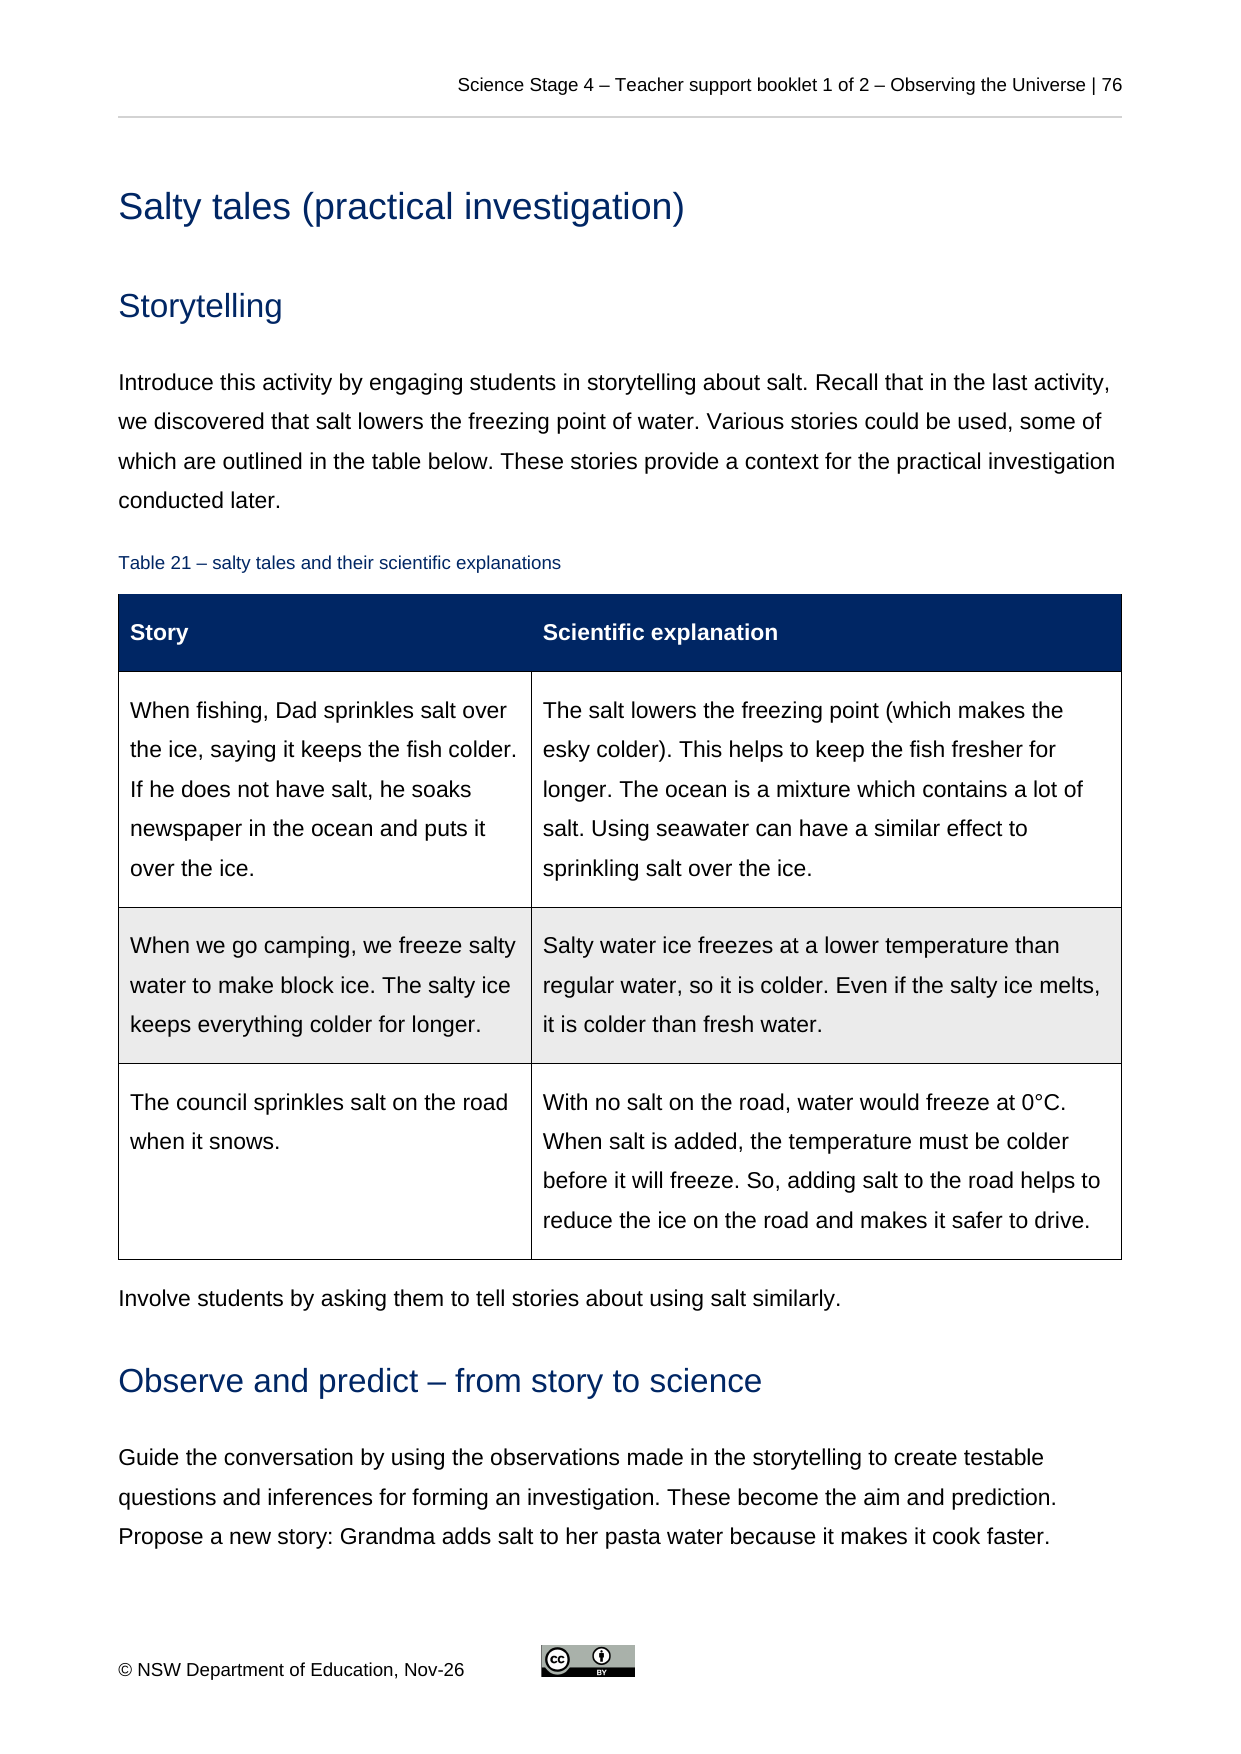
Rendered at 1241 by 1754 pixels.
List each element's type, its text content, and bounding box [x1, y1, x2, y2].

table_cell When fishing, Dad sprinkles salt over the ice, saying it keeps the fish colder. If he does not have salt, he soaks newspaper in the ocean and puts it over the ice. [119, 672, 531, 907]
table_cell With no salt on the road, water would freeze at 0°C. When salt is added, the temperature must be colder before it will freeze. So, adding salt to the road helps to reduce the ice on the road and makes it safer to drive. [532, 1064, 1121, 1259]
subtitle Storytelling [118, 286, 1122, 325]
table_cell Salty water ice freezes at a lower temperature than regular water, so it is colder. Even if the salty ice melts, it is colder than fresh water. [532, 908, 1121, 1063]
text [118, 1444, 1122, 1549]
subtitle Salty tales (practical investigation) [118, 184, 1122, 227]
table_header Story [119, 594, 531, 671]
picture [541, 1645, 635, 1677]
table_header Scientific explanation [531, 594, 1121, 671]
table_cell The council sprinkles salt on the road when it snows. [119, 1064, 531, 1259]
subtitle Observe and predict – from story to science [118, 1361, 1122, 1400]
text Involve students by asking them to tell stories about using salt similarly. [118, 1284, 1122, 1311]
text Introduce this activity by engaging students in storytelling about salt. Recall that in the last activity, we discovered that salt lowers the freezing point of water. Various stories could be used, some of which are outlined in the table below. These stories provide a context for the practical investigation conducted later. [118, 369, 1122, 514]
text Table 21 – salty tales and their scientific explanations [118, 552, 1122, 573]
table_cell The salt lowers the freezing point (which makes the esky colder). This helps to keep the fish fresher for longer. The ocean is a mixture which contains a lot of salt. Using seawater can have a similar effect to sprinkling salt over the ice. [532, 672, 1121, 907]
table_cell When we go camping, we freeze salty water to make block ice. The salty ice keeps everything colder for longer. [119, 908, 531, 1063]
